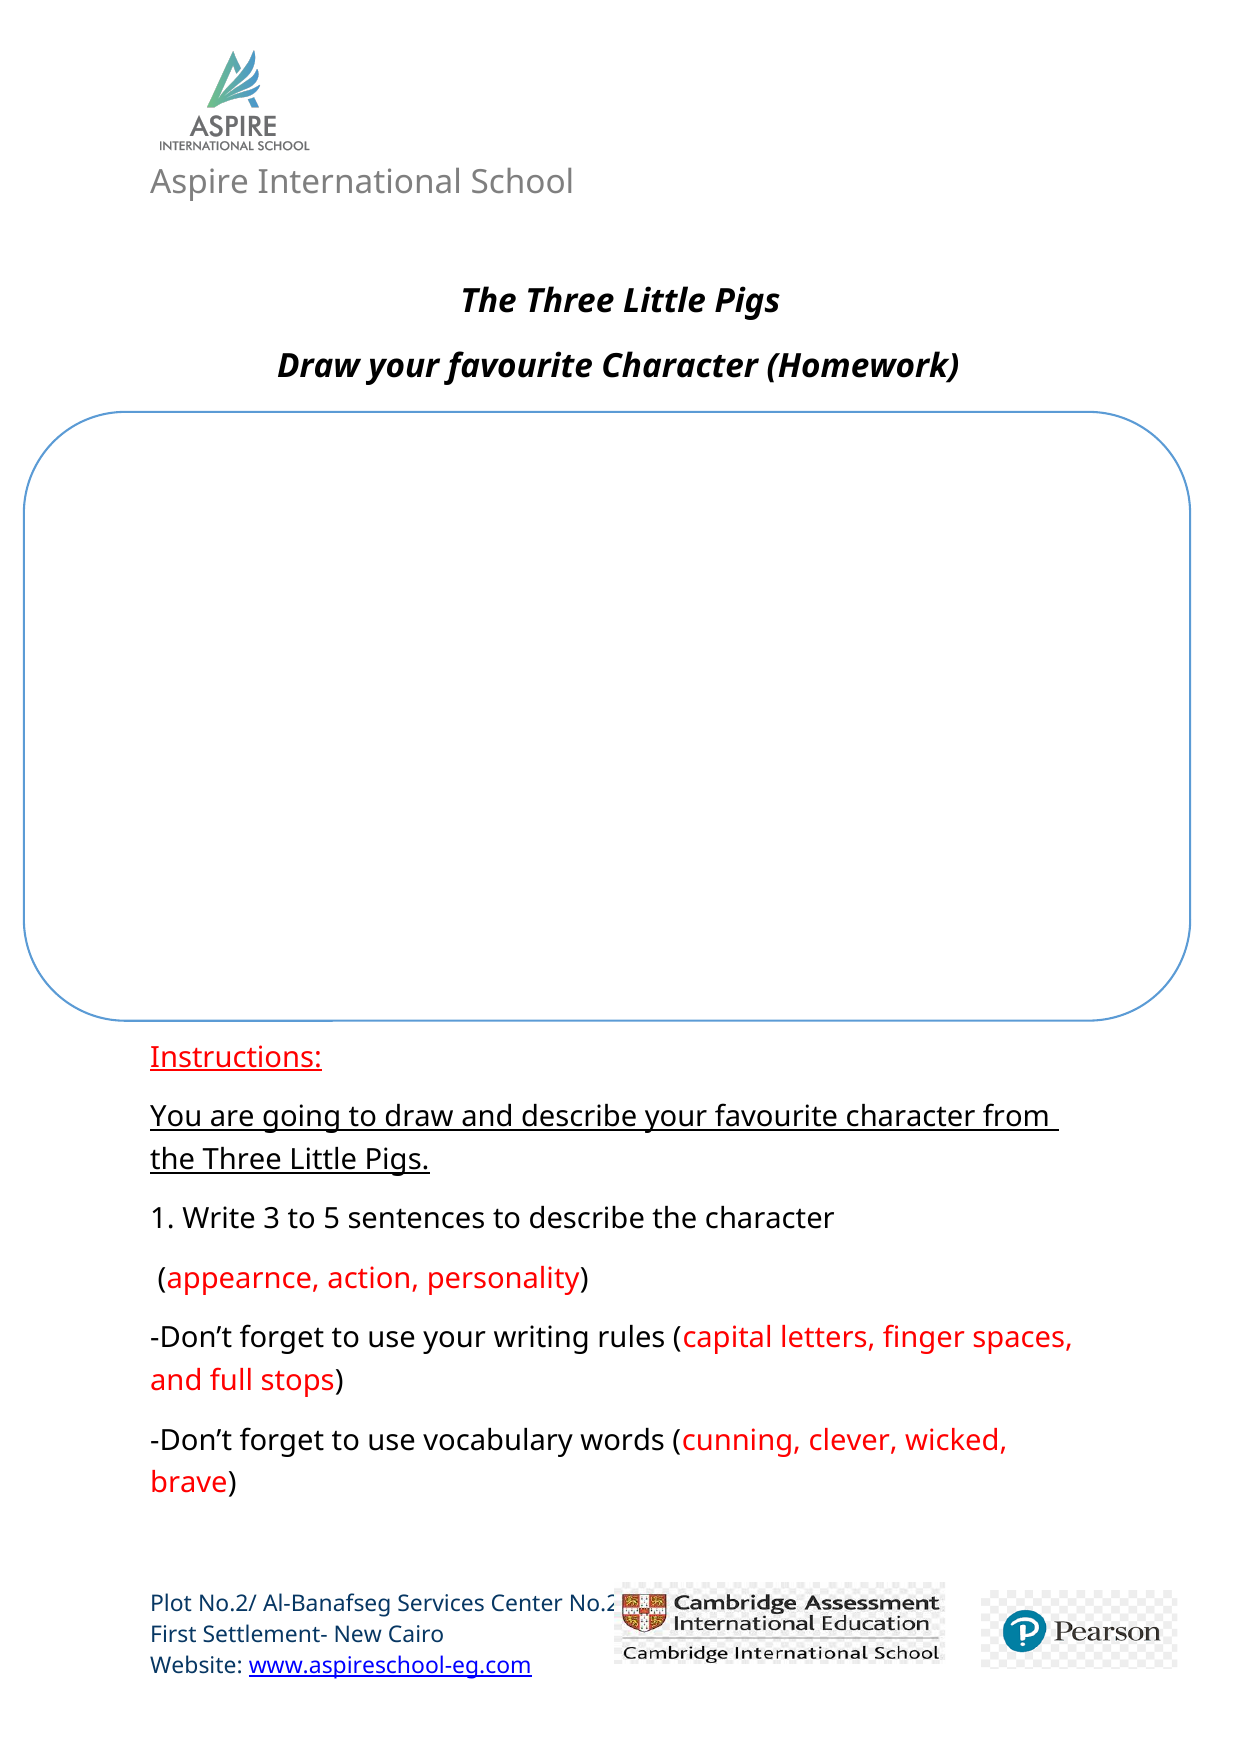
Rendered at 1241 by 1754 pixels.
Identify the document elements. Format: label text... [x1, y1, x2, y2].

picture [156, 24, 313, 158]
text The Three Little Pigs [150, 276, 1090, 322]
list Write 3 to 5 sentences to describe the character [150, 1198, 1090, 1237]
list -Don’t forget to use your writing rules (capital letters, finger spaces, and full stops) [150, 1317, 1090, 1399]
list (appearnce, action, personality) [150, 1257, 1090, 1297]
picture [614, 1582, 946, 1664]
text Instructions: [150, 1036, 1090, 1076]
picture [981, 1590, 1178, 1669]
text You are going to draw and describe your favourite character from the Three Little Pigs. [150, 1095, 1090, 1178]
list -Don’t forget to use vocabulary words (cunning, clever, wicked, brave) [150, 1419, 1090, 1501]
text Draw your favourite Character (Homework) [150, 342, 1090, 387]
